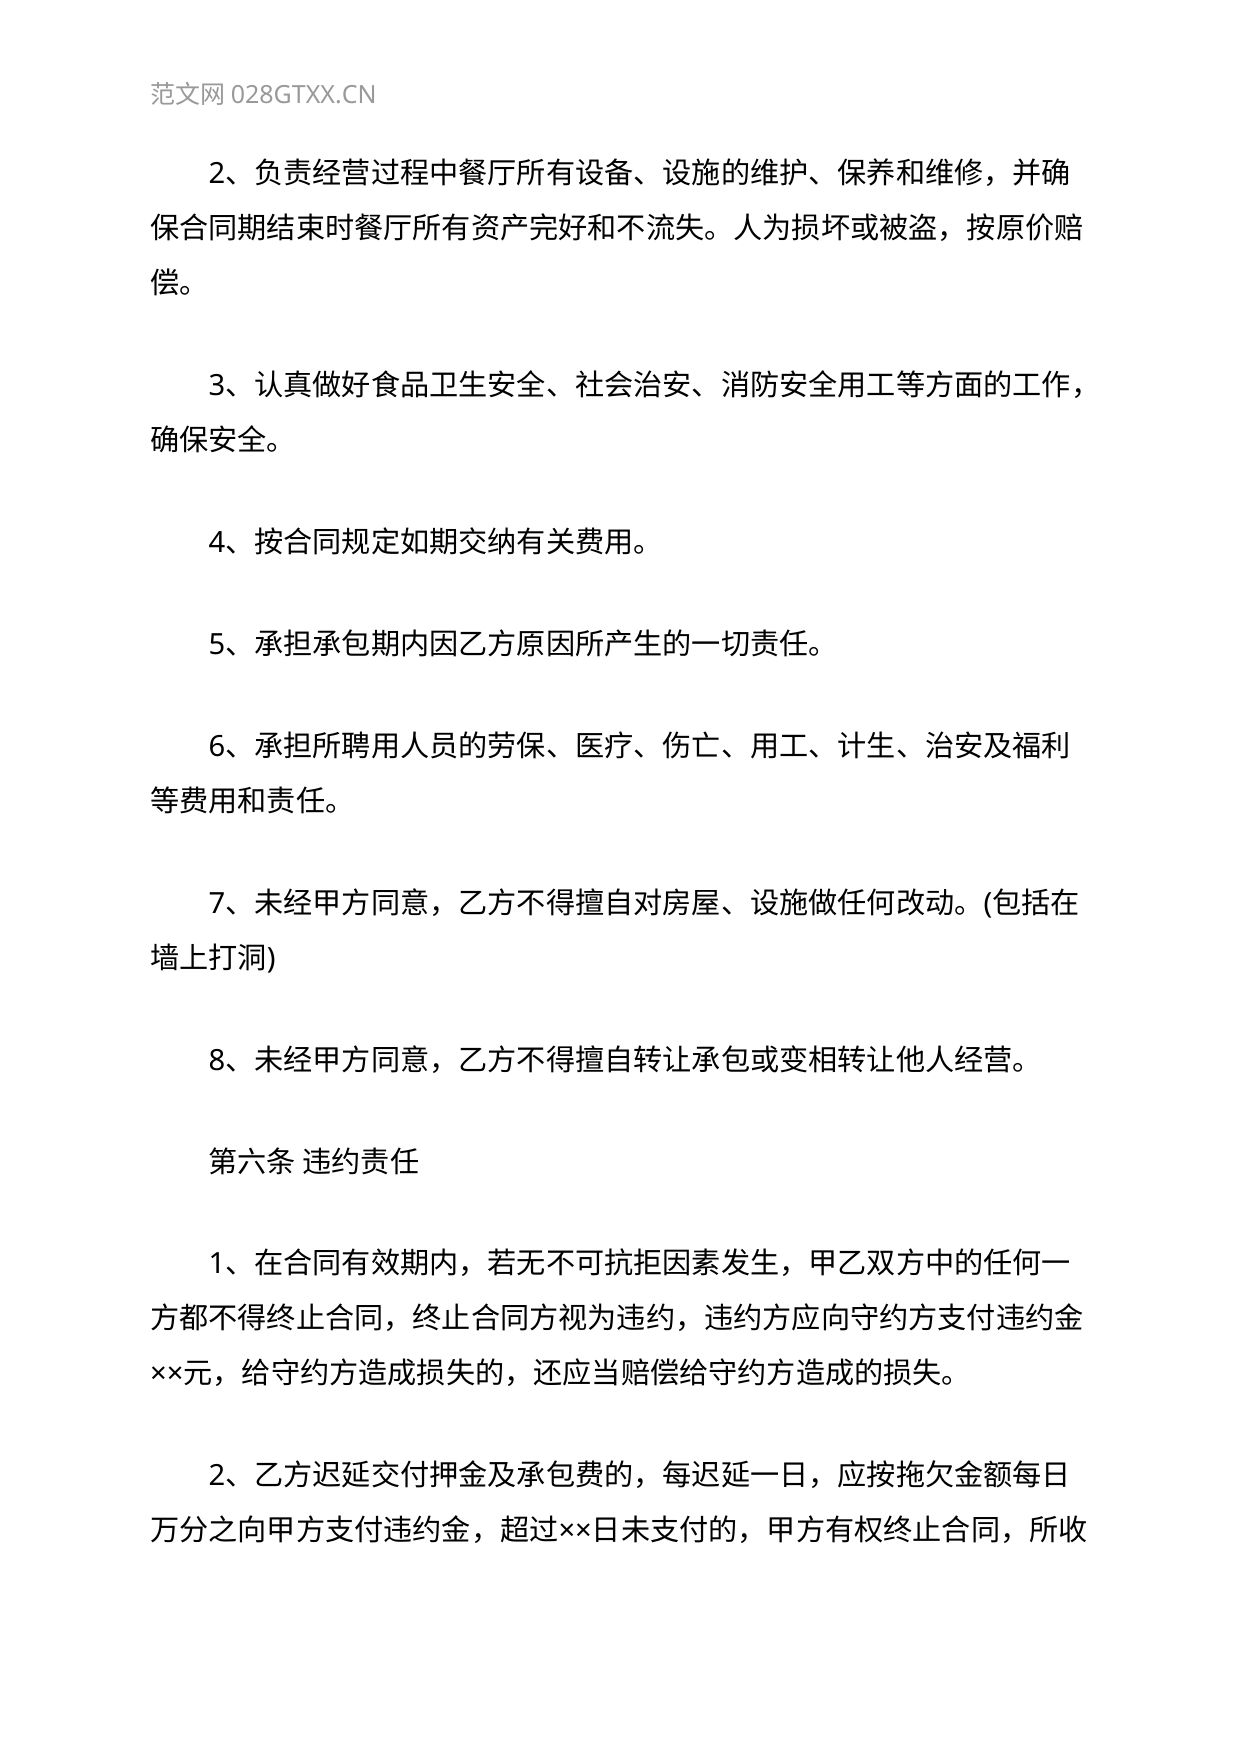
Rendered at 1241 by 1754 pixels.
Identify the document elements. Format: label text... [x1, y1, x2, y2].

text 3、认真做好食品卫生安全、社会治安、消防安全用工等方面的工作，确保安全。 [150, 362, 1090, 459]
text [150, 1452, 1090, 1549]
text 5、承担承包期内因乙方原因所产生的一切责任。 [150, 620, 1090, 663]
text 1、在合同有效期内，若无不可抗拒因素发生，甲乙双方中的任何一方都不得终止合同，终止合同方视为违约，违约方应向守约方支付违约金××元，给守约方造成损失的，还应当赔偿给守约方造成的损失。 [150, 1240, 1090, 1392]
text 6、承担所聘用人员的劳保、医疗、伤亡、用工、计生、治安及福利等费用和责任。 [150, 722, 1090, 820]
text 8、未经甲方同意，乙方不得擅自转让承包或变相转让他人经营。 [150, 1036, 1090, 1078]
text 4、按合同规定如期交纳有关费用。 [150, 518, 1090, 561]
text 2、负责经营过程中餐厅所有设备、设施的维护、保养和维修，并确保合同期结束时餐厅所有资产完好和不流失。人为损坏或被盗，按原价赔偿。 [150, 150, 1090, 302]
text 7、未经甲方同意，乙方不得擅自对房屋、设施做任何改动。(包括在墙上打洞) [150, 879, 1090, 977]
text 第六条 违约责任 [150, 1138, 1090, 1180]
